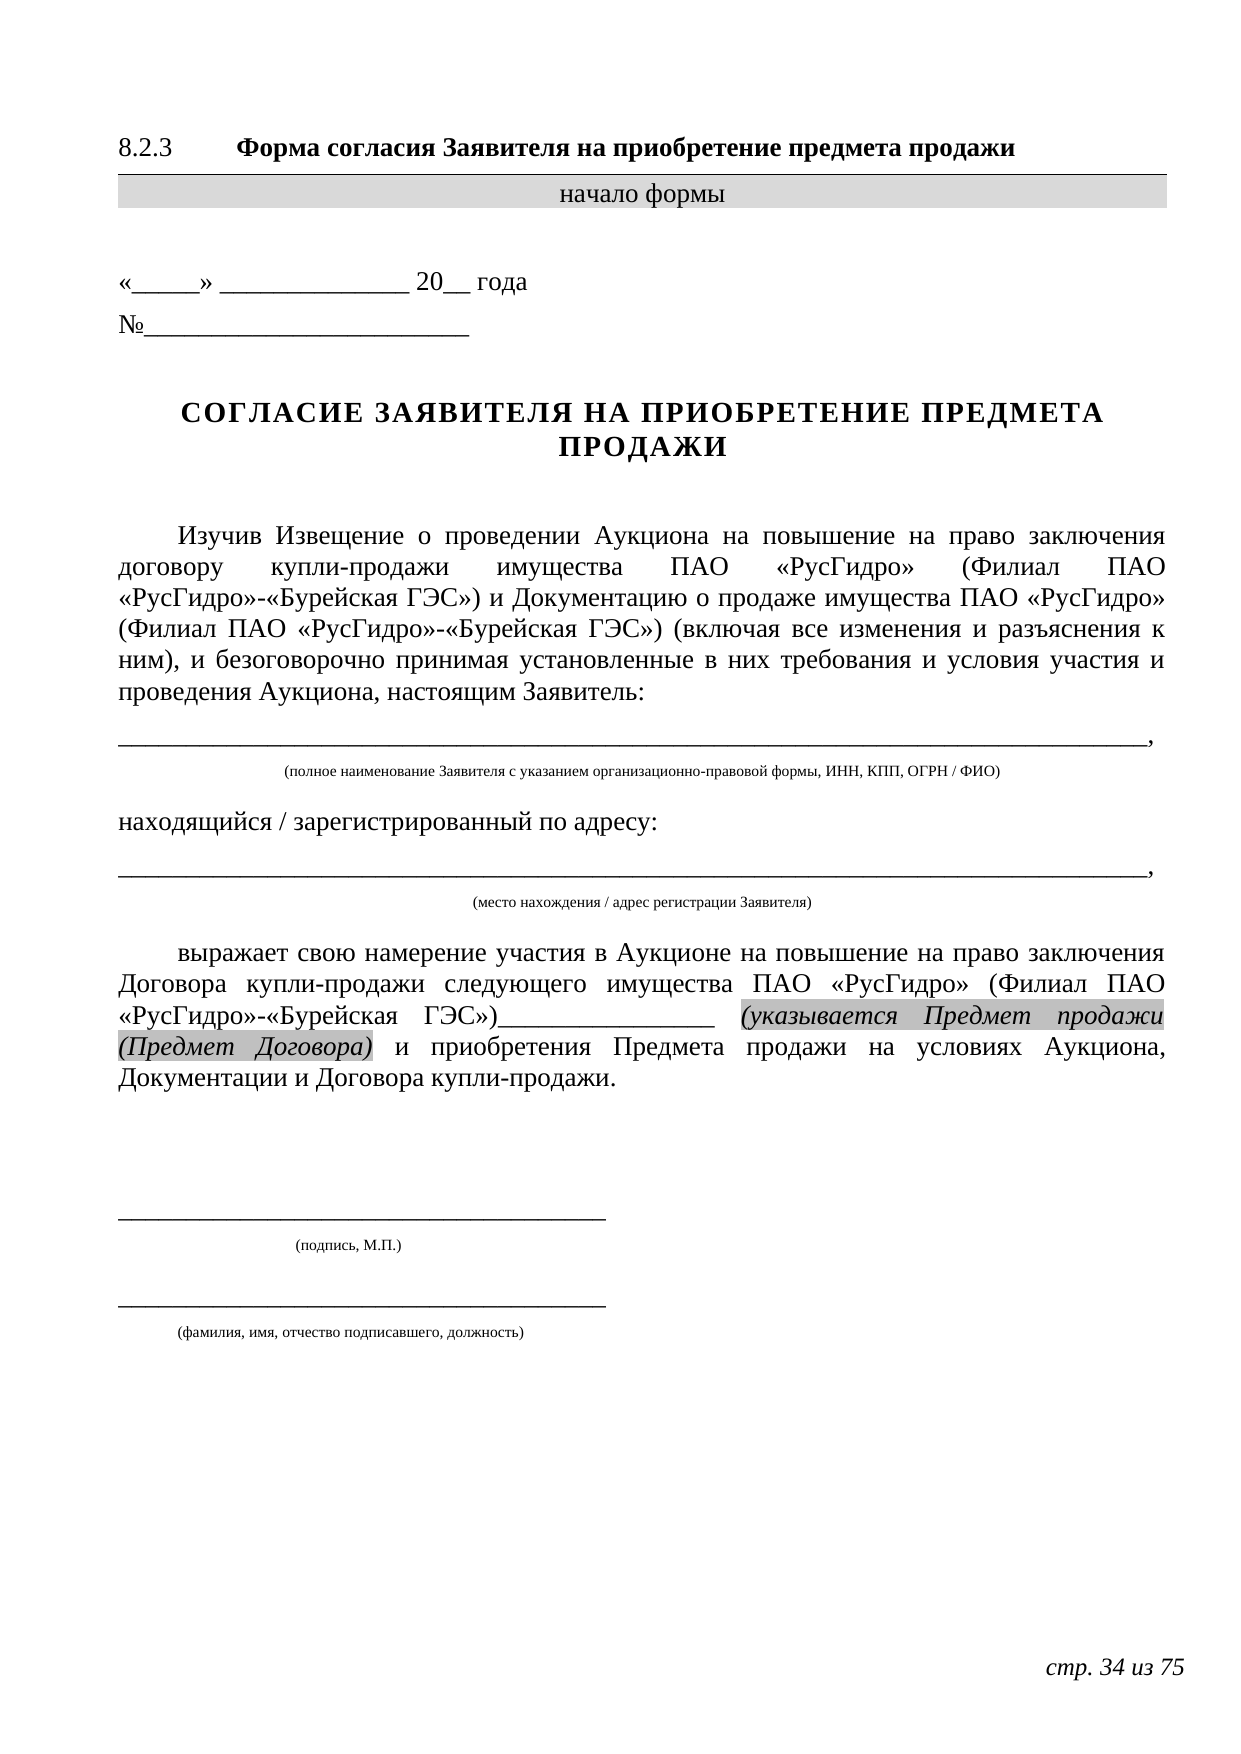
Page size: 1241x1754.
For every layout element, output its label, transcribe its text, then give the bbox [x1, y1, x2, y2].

text ____________________________________________________________________________, [118, 849, 1167, 880]
text (подпись, М.П.) [236, 1236, 783, 1267]
text Форма согласия Заявителя на приобретение предмета продажи [118, 131, 1167, 162]
text (полное наименование Заявителя с указанием организационно-правовой формы, ИНН, КПП, ОГРН / ФИО) [118, 762, 1167, 793]
text (место нахождения / адрес регистрации Заявителя) [118, 893, 1167, 924]
text находящийся / зарегистрированный по адресу: [118, 806, 1167, 837]
text №________________________ [118, 308, 620, 339]
text «_____» ______________ 20__ года [118, 265, 620, 296]
text начало формы [118, 175, 1167, 208]
text согласие Заявителя на приобретение предмета продажи [118, 396, 1167, 463]
text (фамилия, имя, отчество подписавшего, должность) [118, 1323, 783, 1354]
text ____________________________________ [118, 1279, 1167, 1310]
text ____________________________________________________________________________, [118, 718, 1167, 749]
text ____________________________________ [118, 1192, 1167, 1223]
text Изучив Извещение о проведении Аукциона на повышение на право заключения договору купли-продажи имущества ПАО «РусГидро» (Филиал ПАО «РусГидро»-«Бурейская ГЭС») и Документацию о продаже имущества ПАО «РусГидро» (Филиал ПАО «РусГидро»-«Бурейская ГЭС») (включая все изменения и разъяснения к ним), и безоговорочно принимая установленные в них требования и условия участия и проведения Аукциона, настоящим Заявитель: [118, 519, 1167, 706]
text выражает свою намерение участия в Аукционе на повышение на право заключения Договора купли-продажи следующего имущества ПАО «РусГидро» (Филиал ПАО «РусГидро»-«Бурейская ГЭС»)________________ (указывается Предмет продажи (Предмет Договора) и приобретения Предмета продажи на условиях Аукциона, Документации и Договора купли-продажи. [118, 936, 1167, 1092]
